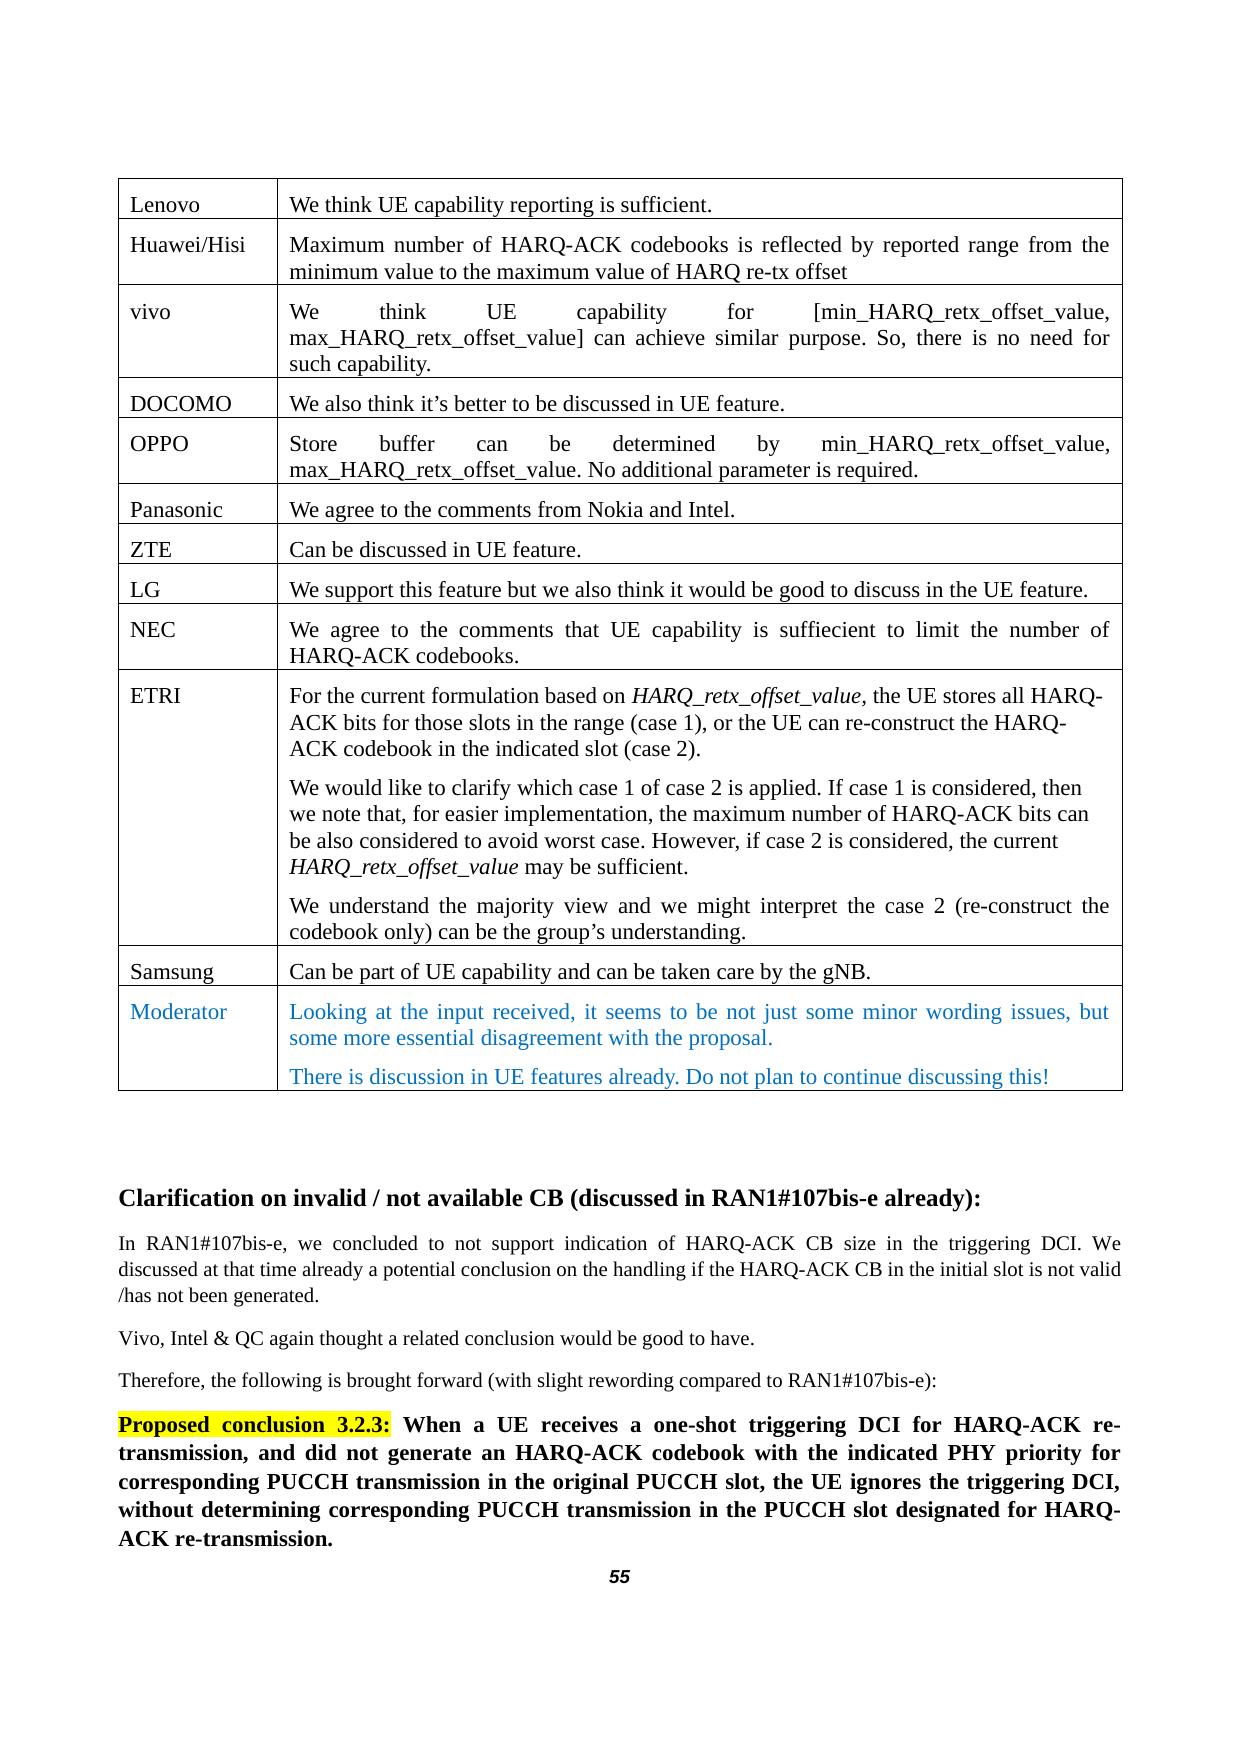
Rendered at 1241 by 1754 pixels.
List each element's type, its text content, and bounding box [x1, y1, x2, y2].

table_cell LG [119, 564, 277, 603]
table_cell We support this feature but we also think it would be good to discuss in the UE feature. [278, 564, 1122, 603]
table_cell We think UE capability reporting is sufficient. [278, 179, 1122, 218]
table_cell Huawei/Hisi [119, 219, 277, 284]
text Therefore, the following is brought forward (with slight rewording compared to RAN1#107bis-e): [118, 1368, 1122, 1392]
table_cell We think UE capability for [min_HARQ_retx_offset_value, max_HARQ_retx_offset_value] can achieve similar purpose. So, there is no need for such capability. [278, 285, 1122, 377]
table_cell NEC [119, 604, 277, 669]
table_cell vivo [119, 285, 277, 377]
table_cell Maximum number of HARQ-ACK codebooks is reflected by reported range from the minimum value to the maximum value of HARQ re-tx offset [278, 219, 1122, 284]
table_cell We also think it’s better to be discussed in UE feature. [278, 378, 1122, 417]
table_cell ETRI [119, 670, 277, 944]
text Clarification on invalid / not available CB (discussed in RAN1#107bis-e already): [118, 1183, 1122, 1212]
table_cell Store buffer can be determined by min_HARQ_retx_offset_value, max_HARQ_retx_offset_value. No additional parameter is required. [278, 418, 1122, 483]
table_cell DOCOMO [119, 378, 277, 417]
table_cell For the current formulation based on HARQ_retx_offset_value, the UE stores all HARQ-ACK bits for those slots in the range (case 1), or the UE can re-construct the HARQ-ACK codebook in the indicated slot (case 2). We would like to clarify which case 1 of case 2 is applied. If case 1 is considered, then we note that, for easier implementation, the maximum number of HARQ-ACK bits can be also considered to avoid worst case. However, if case 2 is considered, the current HARQ_retx_offset_value may be sufficient. We understand the majority view and we might interpret the case 2 (re-construct the codebook only) can be the group’s understanding. [278, 670, 1122, 944]
table_cell Samsung [119, 946, 277, 984]
text Proposed conclusion 3.2.3: When a UE receives a one-shot triggering DCI for HARQ-ACK re-transmission, and did not generate an HARQ-ACK codebook with the indicated PHY priority for corresponding PUCCH transmission in the original PUCCH slot, the UE ignores the triggering DCI, without determining corresponding PUCCH transmission in the PUCCH slot designated for HARQ-ACK re-transmission. [118, 1411, 1122, 1551]
table_cell Can be discussed in UE feature. [278, 524, 1122, 563]
table_cell ZTE [119, 524, 277, 563]
table_cell Looking at the input received, it seems to be not just some minor wording issues, but some more essential disagreement with the proposal. There is discussion in UE features already. Do not plan to continue discussing this! [278, 986, 1122, 1089]
table_cell OPPO [119, 418, 277, 483]
text In RAN1#107bis-e, we concluded to not support indication of HARQ-ACK CB size in the triggering DCI. We discussed at that time already a potential conclusion on the handling if the HARQ-ACK CB in the initial slot is not valid /has not been generated. [118, 1231, 1122, 1307]
table_cell We agree to the comments that UE capability is suffiecient to limit the number of HARQ-ACK codebooks. [278, 604, 1122, 669]
table_cell Can be part of UE capability and can be taken care by the gNB. [278, 946, 1122, 984]
table_cell Panasonic [119, 484, 277, 523]
table_cell Moderator [119, 986, 277, 1089]
text Vivo, Intel & QC again thought a related conclusion would be good to have. [118, 1326, 1122, 1350]
table_cell Lenovo [119, 179, 277, 218]
table_cell We agree to the comments from Nokia and Intel. [278, 484, 1122, 523]
